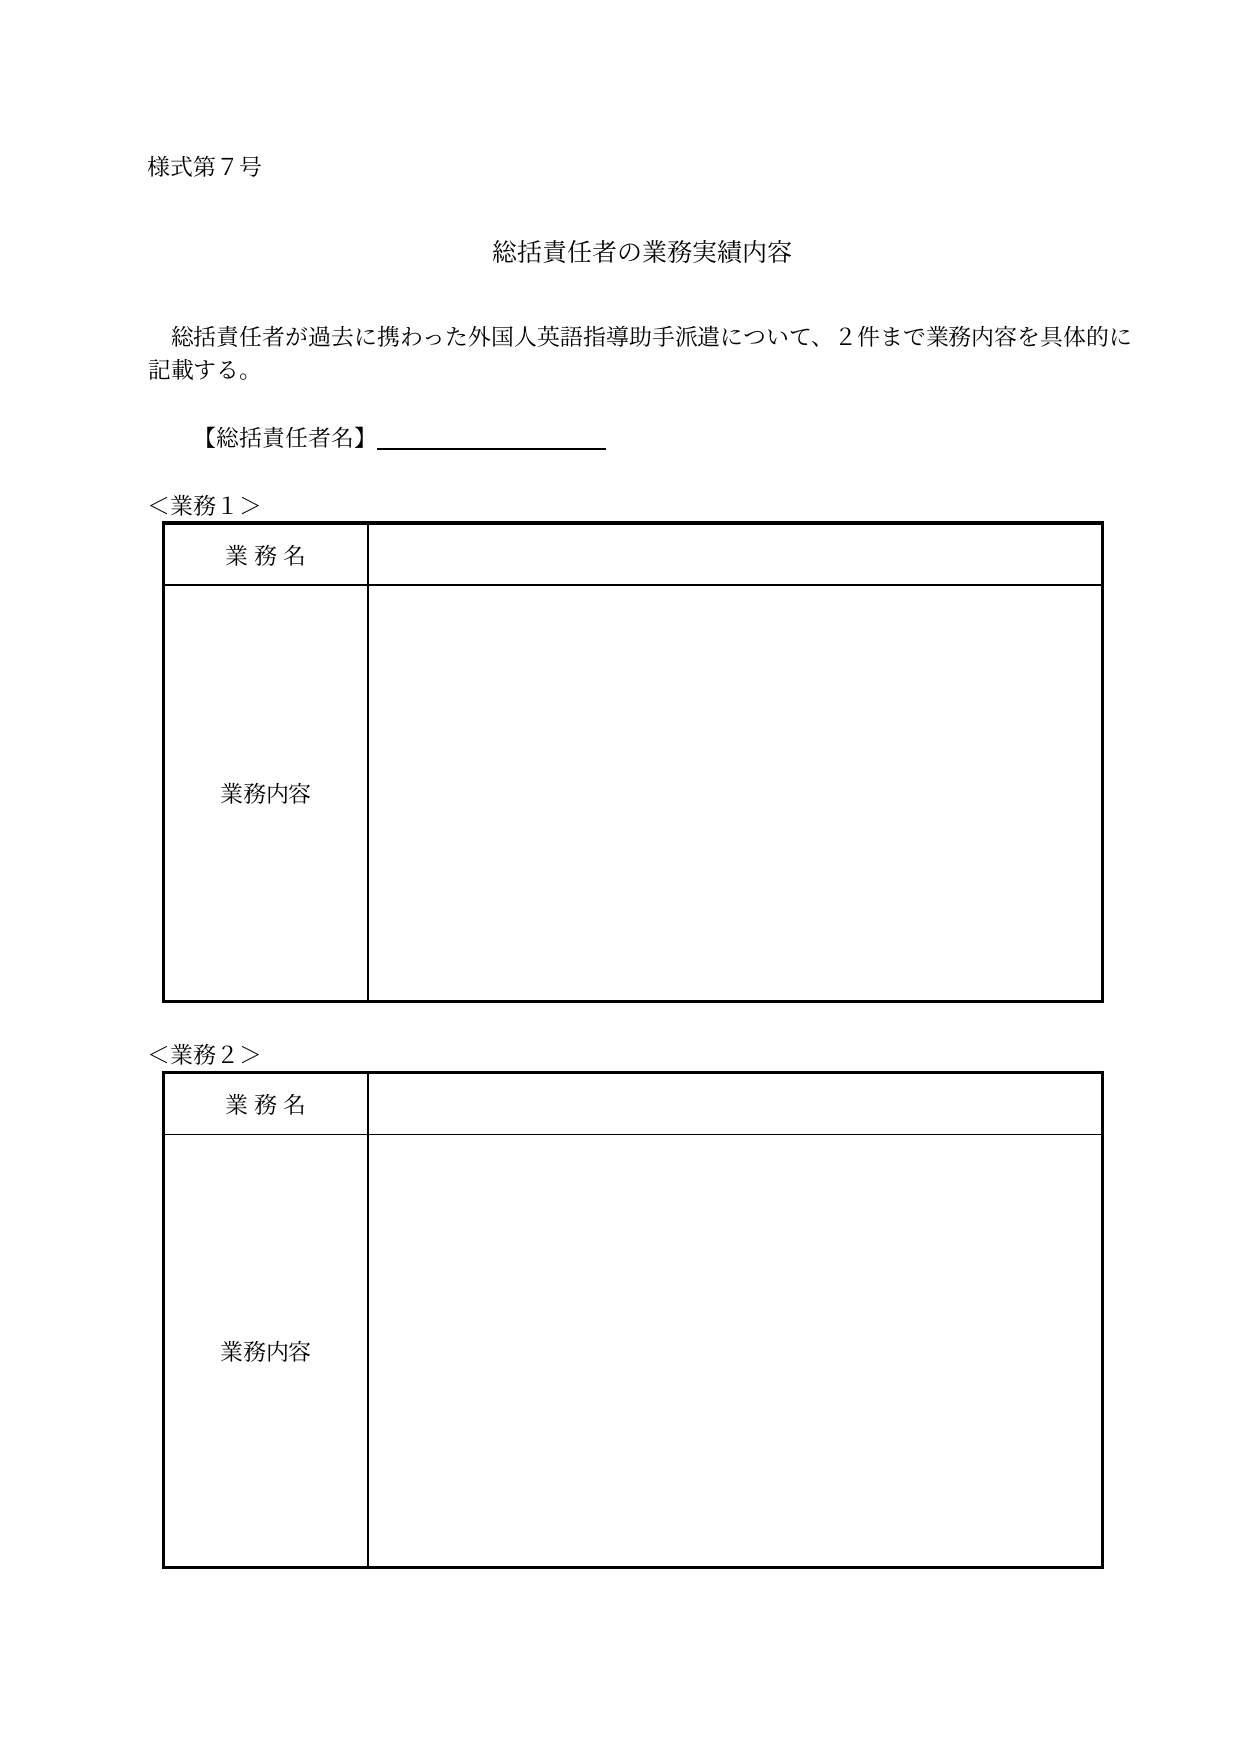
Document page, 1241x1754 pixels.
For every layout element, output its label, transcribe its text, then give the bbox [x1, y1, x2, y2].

table_cell 業務内容 [165, 1135, 367, 1566]
table_cell 業務内容 [165, 586, 367, 1000]
text ＜業務２＞ [148, 1037, 1137, 1071]
text 総括責任者が過去に携わった外国人英語指導助手派遣について、２件まで業務内容を具体的に記載する。 [148, 318, 1137, 386]
table_cell [369, 586, 1101, 1000]
text ＜業務１＞ [148, 488, 1137, 521]
text 【総括責任者名】 [148, 420, 1137, 454]
table_cell [369, 1135, 1101, 1566]
text 総括責任者の業務実績内容 [148, 217, 1137, 284]
text 様式第７号 [148, 149, 1137, 183]
table_header 業 務 名 [165, 525, 367, 584]
table_header [369, 525, 1101, 584]
table_header 業 務 名 [165, 1074, 367, 1133]
table_header [369, 1074, 1101, 1133]
